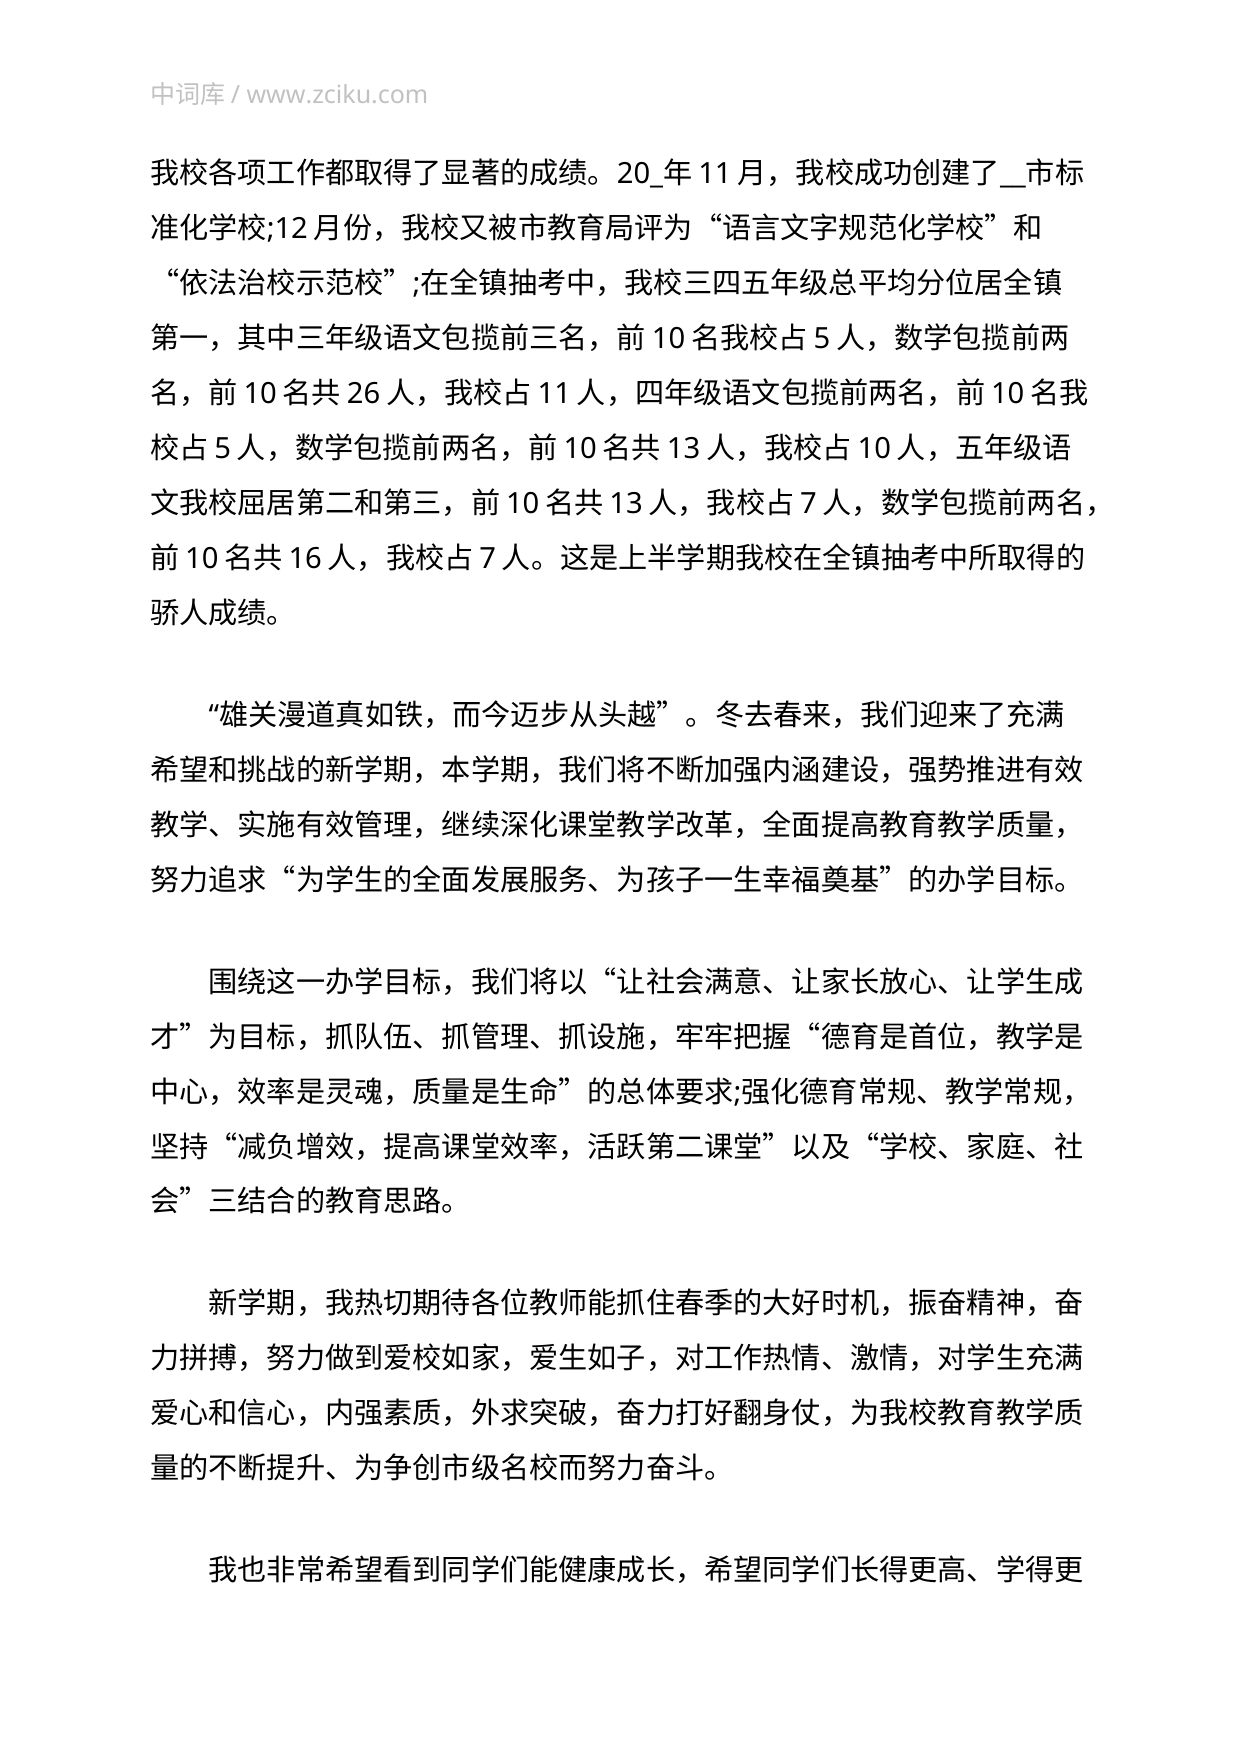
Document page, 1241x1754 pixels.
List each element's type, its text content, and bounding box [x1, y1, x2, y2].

text “雄关漫道真如铁，而今迈步从头越”。冬去春来，我们迎来了充满希望和挑战的新学期，本学期，我们将不断加强内涵建设，强势推进有效教学、实施有效管理，继续深化课堂教学改革，全面提高教育教学质量，努力追求“为学生的全面发展服务、为孩子一生幸福奠基”的办学目标。 [150, 692, 1090, 899]
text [150, 1546, 1090, 1588]
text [150, 150, 1090, 632]
text 围绕这一办学目标，我们将以“让社会满意、让家长放心、让学生成才”为目标，抓队伍、抓管理、抓设施，牢牢把握“德育是首位，教学是中心，效率是灵魂，质量是生命”的总体要求;强化德育常规、教学常规，坚持“减负增效，提高课堂效率，活跃第二课堂”以及“学校、家庭、社会”三结合的教育思路。 [150, 958, 1090, 1220]
text 新学期，我热切期待各位教师能抓住春季的大好时机，振奋精神，奋力拼搏，努力做到爱校如家，爱生如子，对工作热情、激情，对学生充满爱心和信心，内强素质，外求突破，奋力打好翻身仗，为我校教育教学质量的不断提升、为争创市级名校而努力奋斗。 [150, 1280, 1090, 1487]
